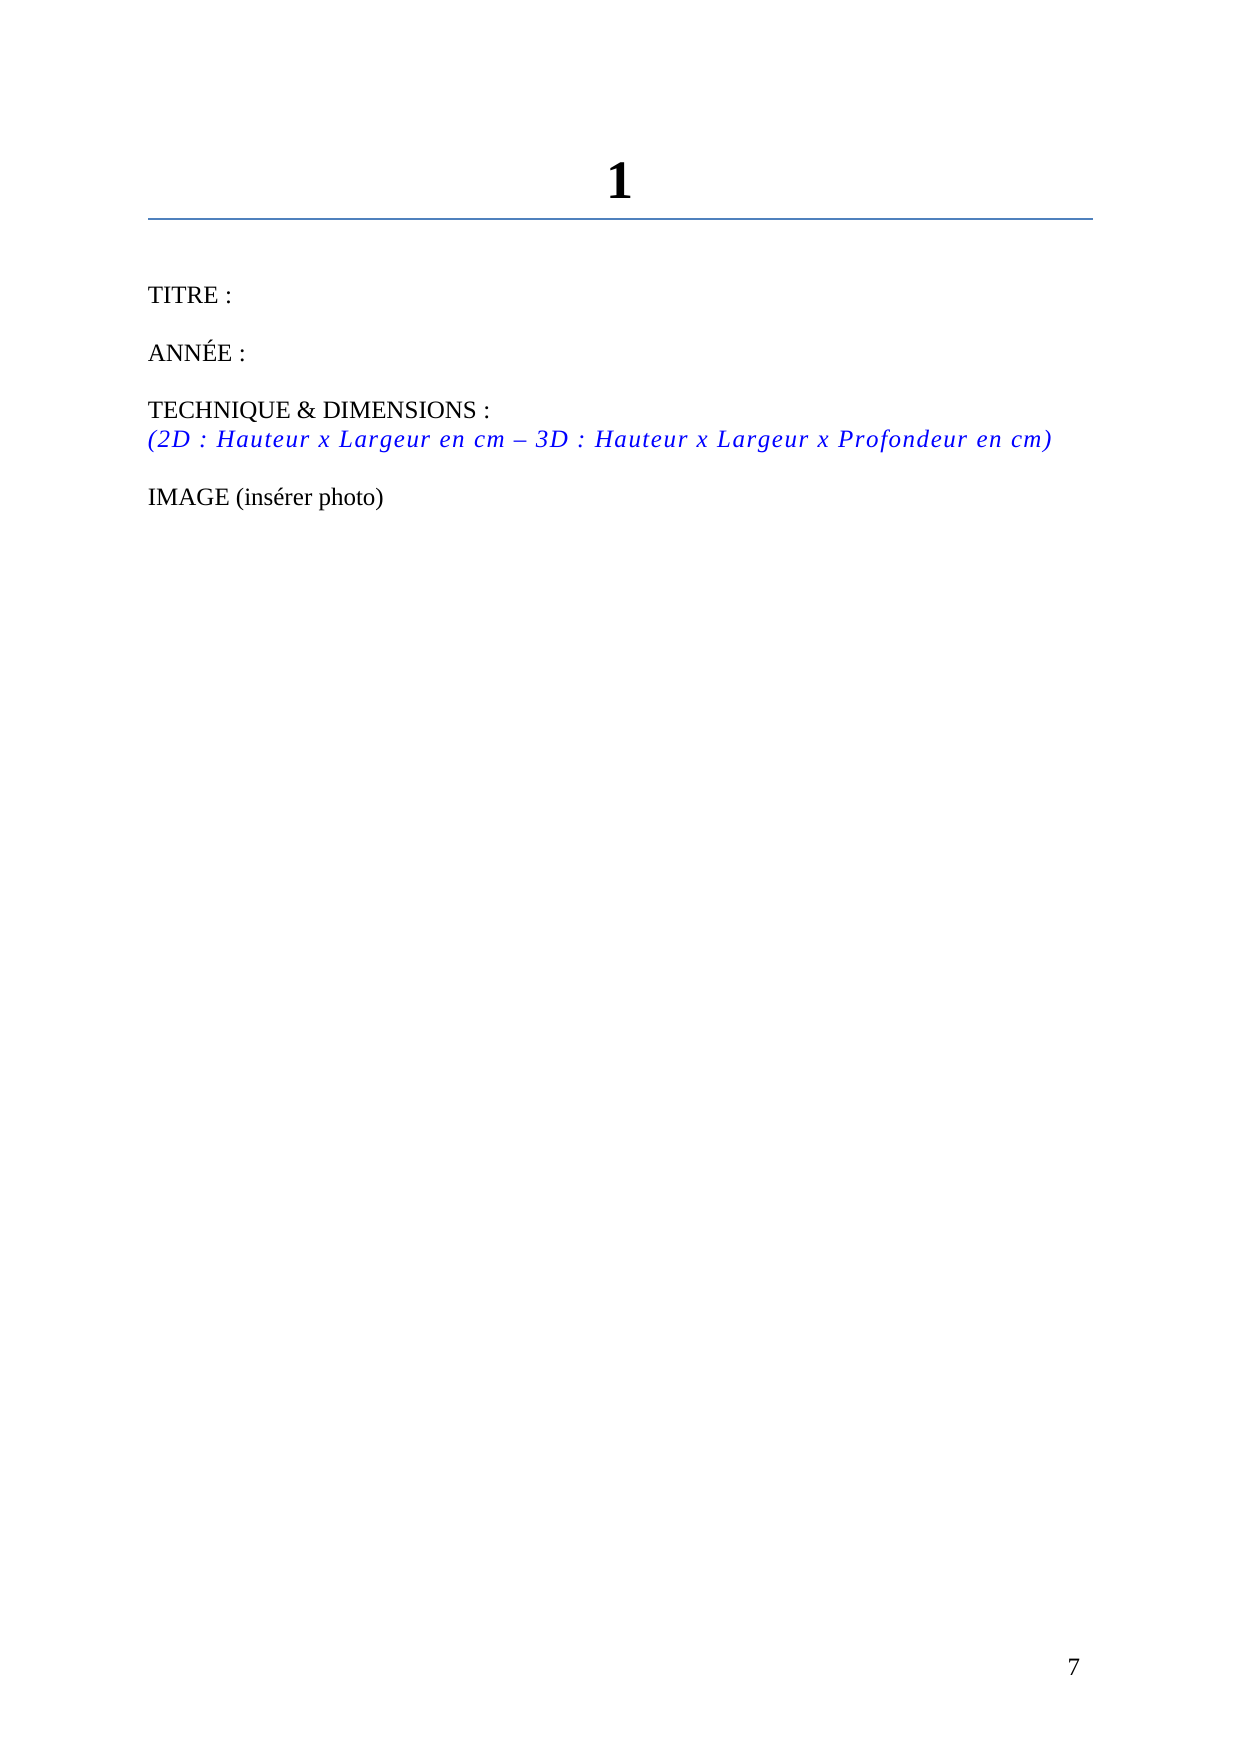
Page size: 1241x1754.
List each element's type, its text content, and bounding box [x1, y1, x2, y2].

text TITRE : [148, 280, 1093, 309]
text IMAGE (insérer photo) [148, 482, 1093, 510]
subtitle (2D : Hauteur x Largeur en cm – 3D : Hauteur x Largeur x Profondeur en cm) [148, 424, 1093, 453]
text ANNÉE : [148, 338, 1093, 367]
text TECHNIQUE & DIMENSIONS : [148, 395, 1093, 424]
title 1 [148, 148, 1093, 218]
